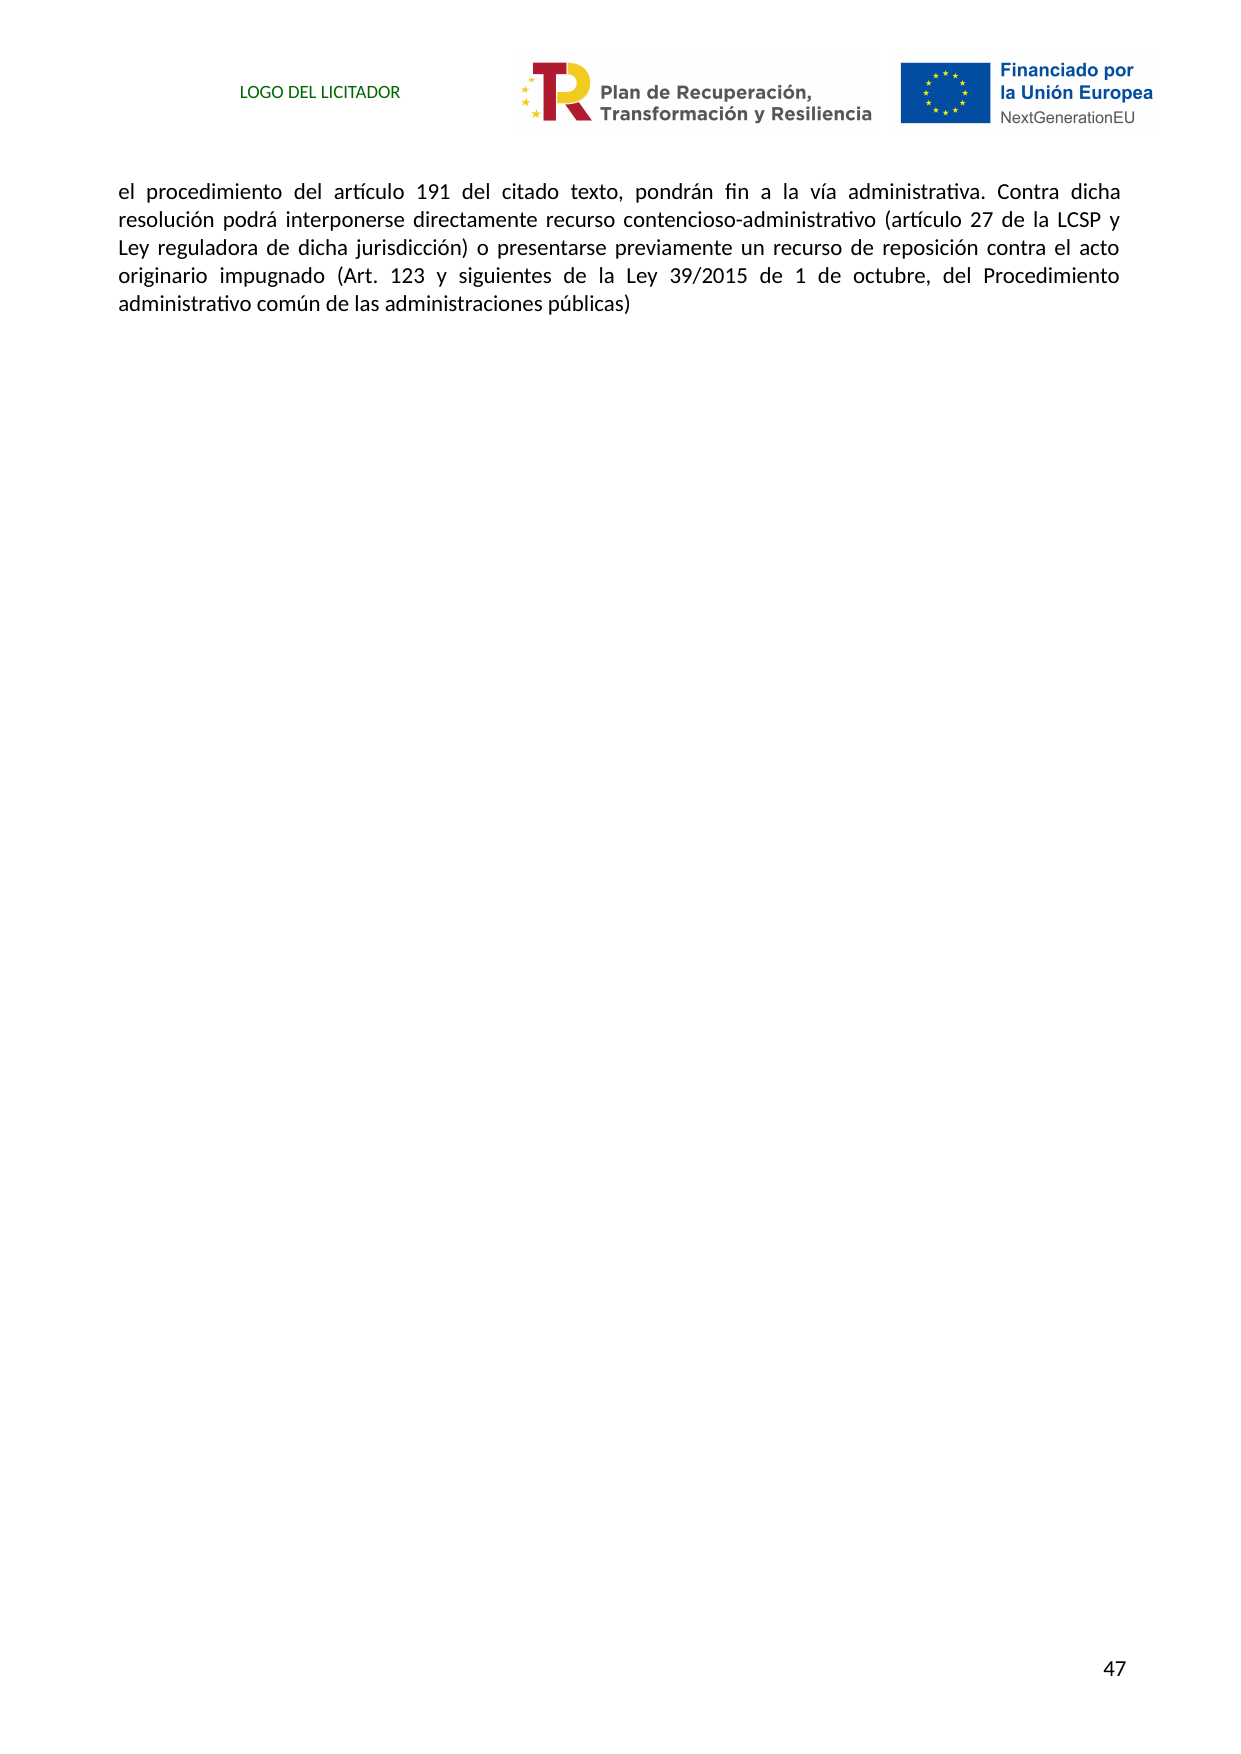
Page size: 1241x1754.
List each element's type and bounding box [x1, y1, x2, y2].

text [118, 177, 1122, 317]
picture [895, 53, 1157, 131]
picture [513, 54, 874, 129]
